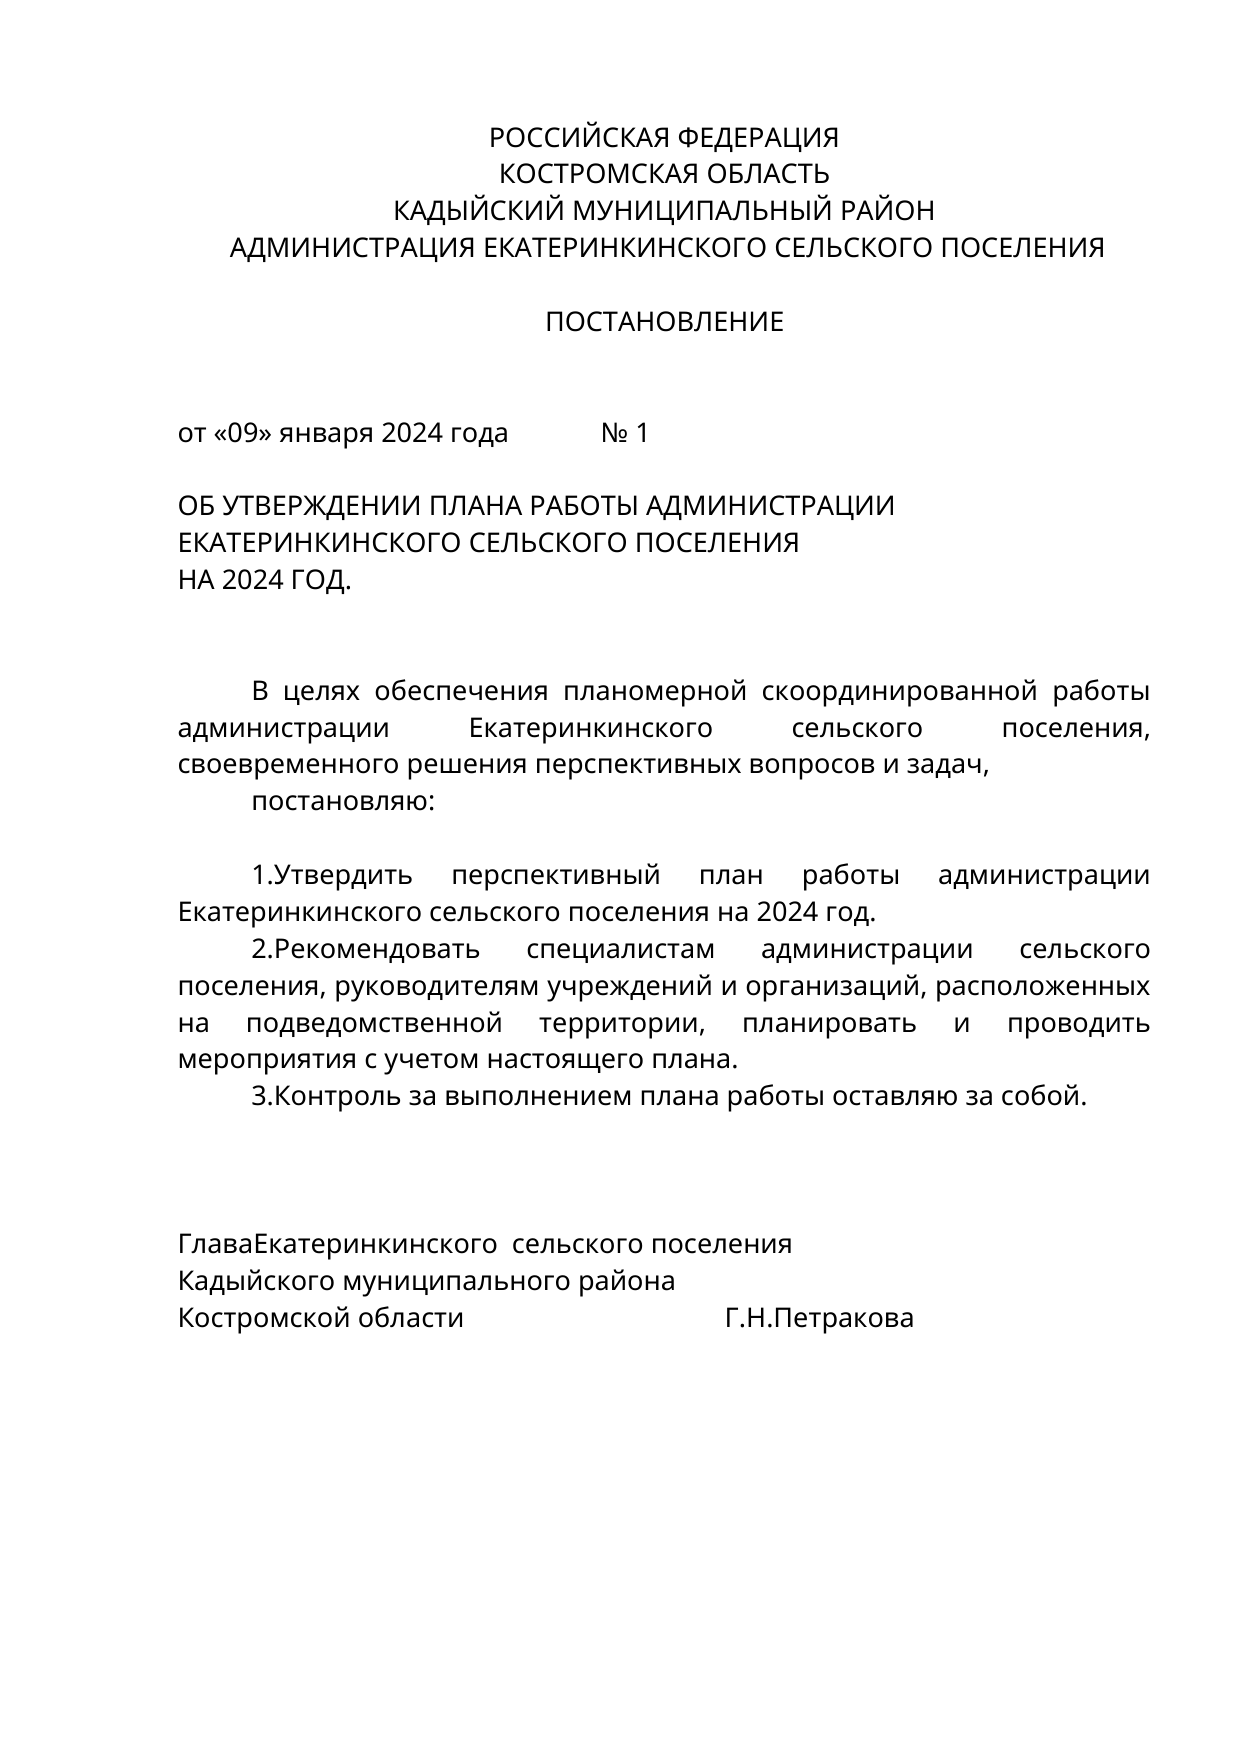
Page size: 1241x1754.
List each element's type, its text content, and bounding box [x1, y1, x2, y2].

text ЕКАТЕРИНКИНСКОГО СЕЛЬСКОГО ПОСЕЛЕНИЯ [177, 524, 1152, 561]
text КОСТРОМСКАЯ ОБЛАСТЬ [177, 155, 1152, 192]
text РОССИЙСКАЯ ФЕДЕРАЦИЯ [177, 118, 1152, 155]
text 1.Утвердить перспективный план работы администрации Екатеринкинского сельского поселения на 2024 год. [177, 856, 1152, 929]
text Костромской области Г.Н.Петракова [177, 1298, 1152, 1335]
text Кадыйского муниципального района [177, 1261, 1152, 1298]
text 2.Рекомендовать специалистам администрации сельского поселения, руководителям учреждений и организаций, расположенных на подведомственной территории, планировать и проводить мероприятия с учетом настоящего плана. [177, 929, 1152, 1077]
text В целях обеспечения планомерной скоординированной работы администрации Екатеринкинского сельского поселения, своевременного решения перспективных вопросов и задач, [177, 671, 1152, 782]
text от «09» января 2024 года № 1 [177, 413, 1152, 450]
text ОБ УТВЕРЖДЕНИИ ПЛАНА РАБОТЫ АДМИНИСТРАЦИИ [177, 487, 1152, 524]
text 3.Контроль за выполнением плана работы оставляю за собой. [177, 1077, 1152, 1114]
text АДМИНИСТРАЦИЯ ЕКАТЕРИНКИНСКОГО СЕЛЬСКОГО ПОСЕЛЕНИЯ [177, 229, 1152, 266]
text НА 2024 ГОД. [177, 561, 1152, 597]
text постановляю: [177, 782, 1152, 819]
text КАДЫЙСКИЙ МУНИЦИПАЛЬНЫЙ РАЙОН [177, 192, 1152, 229]
text ГлаваЕкатеринкинского сельского поселения [177, 1224, 1152, 1261]
text ПОСТАНОВЛЕНИЕ [177, 302, 1152, 339]
